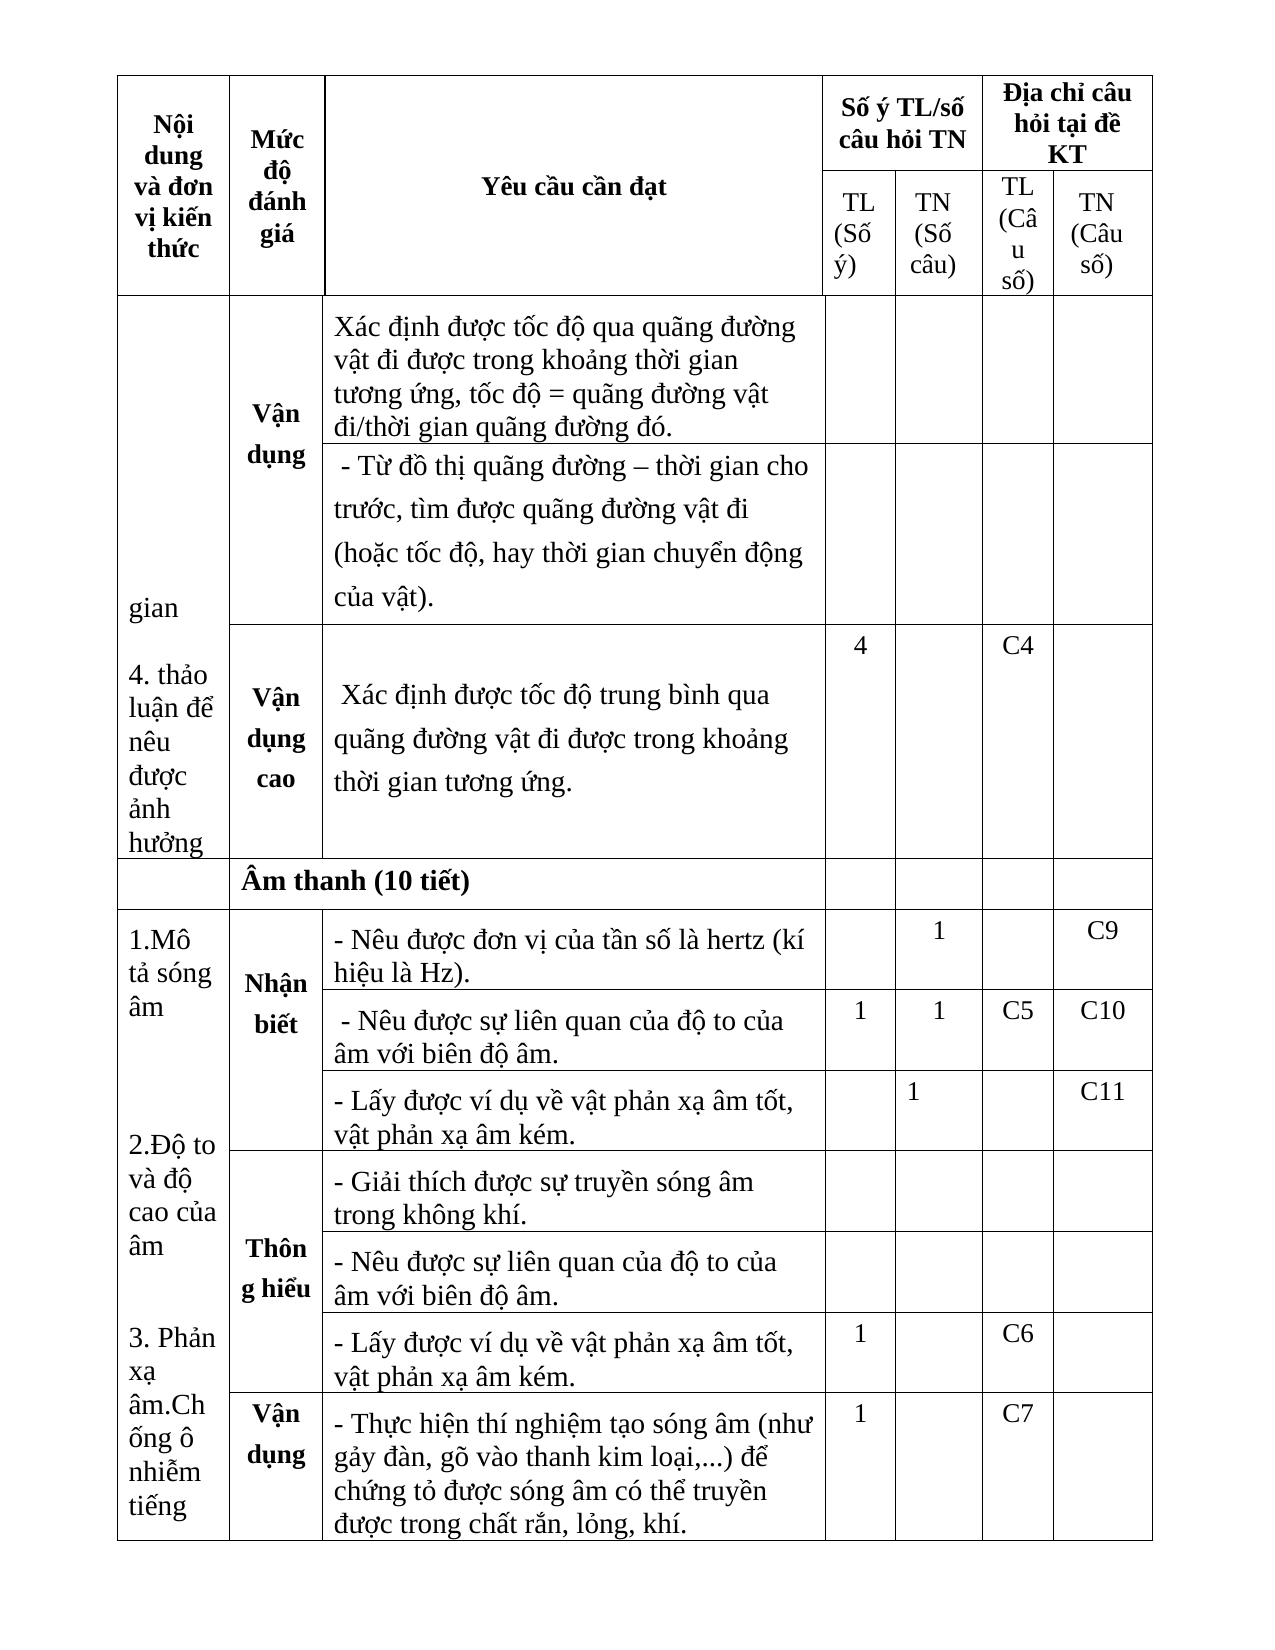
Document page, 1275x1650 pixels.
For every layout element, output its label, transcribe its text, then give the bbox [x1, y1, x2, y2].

table_header Số ý TL/số câu hỏi TN [823, 76, 982, 169]
table_cell [1054, 444, 1152, 624]
table_cell - Nêu được đơn vị của tần số là hertz (kí hiệu là Hz). [323, 910, 825, 989]
table_cell [983, 1232, 1053, 1312]
table_cell [983, 1151, 1053, 1231]
table_cell - Giải thích được sự truyền sóng âm trong không khí. [323, 1151, 825, 1231]
table_cell Vận dụng [230, 1393, 322, 1540]
table_cell [983, 444, 1053, 624]
table_cell [1054, 296, 1152, 443]
table_cell [983, 296, 1053, 443]
table_cell C4 [983, 625, 1053, 858]
table_header Địa chỉ câu hỏi tại đề KT [983, 76, 1152, 169]
table_cell [896, 1313, 982, 1392]
table_cell 1 [896, 910, 982, 989]
table_cell 4 [826, 625, 895, 858]
table_cell C7 [983, 1393, 1053, 1540]
table_cell TL (Câu số) [983, 171, 1053, 295]
table_cell [983, 1071, 1053, 1150]
table_cell Xác định được tốc độ qua quãng đường vật đi được trong khoảng thời gian tương ứng, tốc độ = quãng đường vật đi/thời gian quãng đường đó. [323, 296, 825, 443]
table_cell TN (Số câu) [896, 171, 982, 295]
table_cell [826, 1232, 895, 1312]
table_cell [896, 1232, 982, 1312]
table_header Yêu cầu cần đạt [326, 76, 822, 295]
table_cell C11 [1054, 1071, 1152, 1150]
table_cell [896, 1393, 982, 1540]
table_cell - Lấy được ví dụ về vật phản xạ âm tốt, vật phản xạ âm kém. [323, 1313, 825, 1392]
table_cell [896, 859, 982, 908]
table_cell 1 [826, 1313, 895, 1392]
table_cell - Nêu được sự liên quan của độ to của âm với biên độ âm. [323, 990, 825, 1070]
table_cell [1054, 1232, 1152, 1312]
table_cell TN (Câu số) [1054, 171, 1152, 295]
table_cell 1 [826, 990, 895, 1070]
table_cell [826, 296, 895, 443]
table_cell [1054, 1393, 1152, 1540]
table_cell TL (Số ý) [823, 171, 895, 295]
table_cell Âm thanh (10 tiết) [230, 859, 825, 908]
table_cell Vận dụng [230, 296, 322, 624]
table_cell C6 [983, 1313, 1053, 1392]
table_cell 1 [896, 990, 982, 1070]
table_cell 1 [896, 1071, 982, 1150]
table_cell Vận dụng cao [230, 625, 322, 858]
table_header Mức độ đánh giá [230, 76, 324, 295]
table_cell - Từ đồ thị quãng đường – thời gian cho trước, tìm được quãng đường vật đi (hoặc tốc độ, hay thời gian chuyển động của vật). [323, 444, 825, 624]
table_cell [826, 1151, 895, 1231]
table_cell [983, 910, 1053, 989]
table_cell [826, 1071, 895, 1150]
table_cell 1 [826, 1393, 895, 1540]
table_cell - Thực hiện thí nghiệm tạo sóng âm (như gảy đàn, gõ vào thanh kim loại,...) để chứng tỏ được sóng âm có thể truyền được trong chất rắn, lỏng, khí. [323, 1393, 825, 1540]
table_header Nội dung và đơn vị kiến thức [118, 76, 229, 295]
table_cell C10 [1054, 990, 1152, 1070]
table_cell [1054, 1313, 1152, 1392]
table_cell [983, 859, 1053, 908]
table_cell 1.Mô tả sóng âm 2.Độ to và độ cao của âm 3. Phản xạ âm.Chống ô nhiễm tiếng ồn [118, 910, 229, 1540]
table_cell [1054, 859, 1152, 908]
table_cell Xác định được tốc độ trung bình qua quãng đường vật đi được trong khoảng thời gian tương ứng. [323, 625, 825, 858]
table_cell Thông hiểu [230, 1151, 322, 1392]
table_cell [1054, 625, 1152, 858]
table_cell Nhận biết [230, 910, 322, 1150]
table_cell [826, 910, 895, 989]
table_cell [826, 859, 895, 908]
table_cell [896, 296, 982, 443]
table_cell [826, 444, 895, 624]
table_cell C5 [983, 990, 1053, 1070]
table_cell C9 [1054, 910, 1152, 989]
table_cell - Lấy được ví dụ về vật phản xạ âm tốt, vật phản xạ âm kém. [323, 1071, 825, 1150]
table_cell - Nêu được sự liên quan của độ to của âm với biên độ âm. [323, 1232, 825, 1312]
table_cell [896, 1151, 982, 1231]
table_cell [118, 859, 229, 908]
table_cell [896, 444, 982, 624]
table_cell [1054, 1151, 1152, 1231]
table_cell [896, 625, 982, 858]
